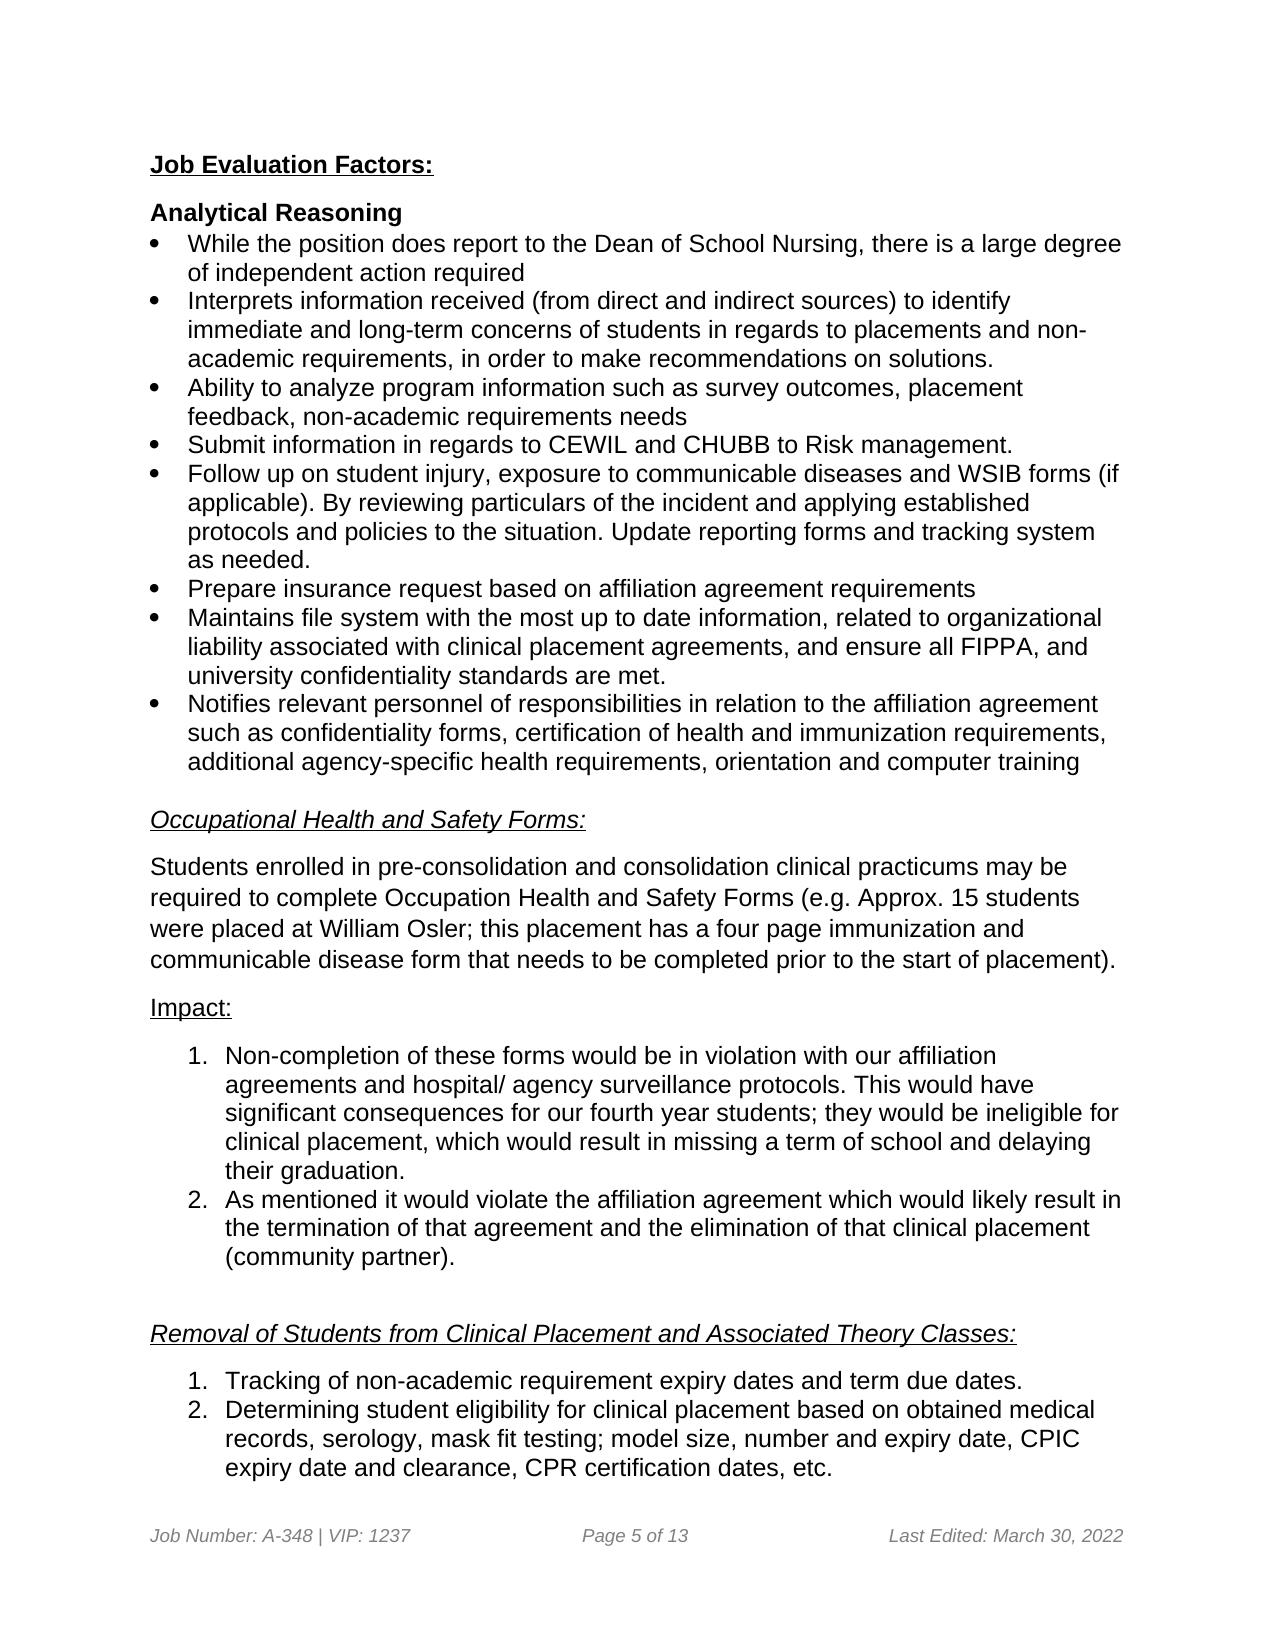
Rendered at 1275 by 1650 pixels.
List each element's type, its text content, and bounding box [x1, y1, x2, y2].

list While the position does report to the Dean of School Nursing, there is a large degree of independent action required [150, 229, 1125, 286]
text Impact: [150, 993, 1125, 1022]
list Tracking of non-academic requirement expiry dates and term due dates. [187, 1366, 1125, 1395]
text Removal of Students from Clinical Placement and Associated Theory Classes: [150, 1318, 1125, 1347]
text Occupational Health and Safety Forms: [150, 804, 1125, 833]
list Determining student eligibility for clinical placement based on obtained medical records, serology, mask fit testing; model size, number and expiry date, CPIC expiry date and clearance, CPR certification dates, etc. [187, 1395, 1125, 1481]
list Non-completion of these forms would be in violation with our affiliation agreements and hospital/ agency surveillance protocols. This would have significant consequences for our fourth year students; they would be ineligible for clinical placement, which would result in missing a term of school and delaying their graduation. [187, 1041, 1125, 1184]
list Ability to analyze program information such as survey outcomes, placement feedback, non-academic requirements needs [150, 373, 1125, 430]
subtitle Analytical Reasoning [150, 198, 1125, 226]
list Prepare insurance request based on affiliation agreement requirements [150, 574, 1125, 603]
list Follow up on student injury, exposure to communicable diseases and WSIB forms (if applicable). By reviewing particulars of the incident and applying established protocols and policies to the situation. Update reporting forms and tracking system as needed. [150, 459, 1125, 574]
list Submit information in regards to CEWIL and CHUBB to Risk management. [150, 430, 1125, 459]
list Notifies relevant personnel of responsibilities in relation to the affiliation agreement such as confidentiality forms, certification of health and immunization requirements, additional agency-specific health requirements, orientation and computer training [150, 689, 1125, 804]
list As mentioned it would violate the affiliation agreement which would likely result in the termination of that agreement and the elimination of that clinical placement (community partner). [187, 1184, 1125, 1271]
list Maintains file system with the most up to date information, related to organizational liability associated with clinical placement agreements, and ensure all FIPPA, and university confidentiality standards are met. [150, 603, 1125, 689]
text Job Evaluation Factors: [150, 150, 1125, 179]
list Interprets information received (from direct and indirect sources) to identify immediate and long-term concerns of students in regards to placements and non- academic requirements, in order to make recommendations on solutions. [150, 286, 1125, 373]
text Students enrolled in pre-consolidation and consolidation clinical practicums may be required to complete Occupation Health and Safety Forms (e.g. Approx. 15 students were placed at William Osler; this placement has a four page immunization and communicable disease form that needs to be completed prior to the start of placement). [150, 852, 1125, 974]
